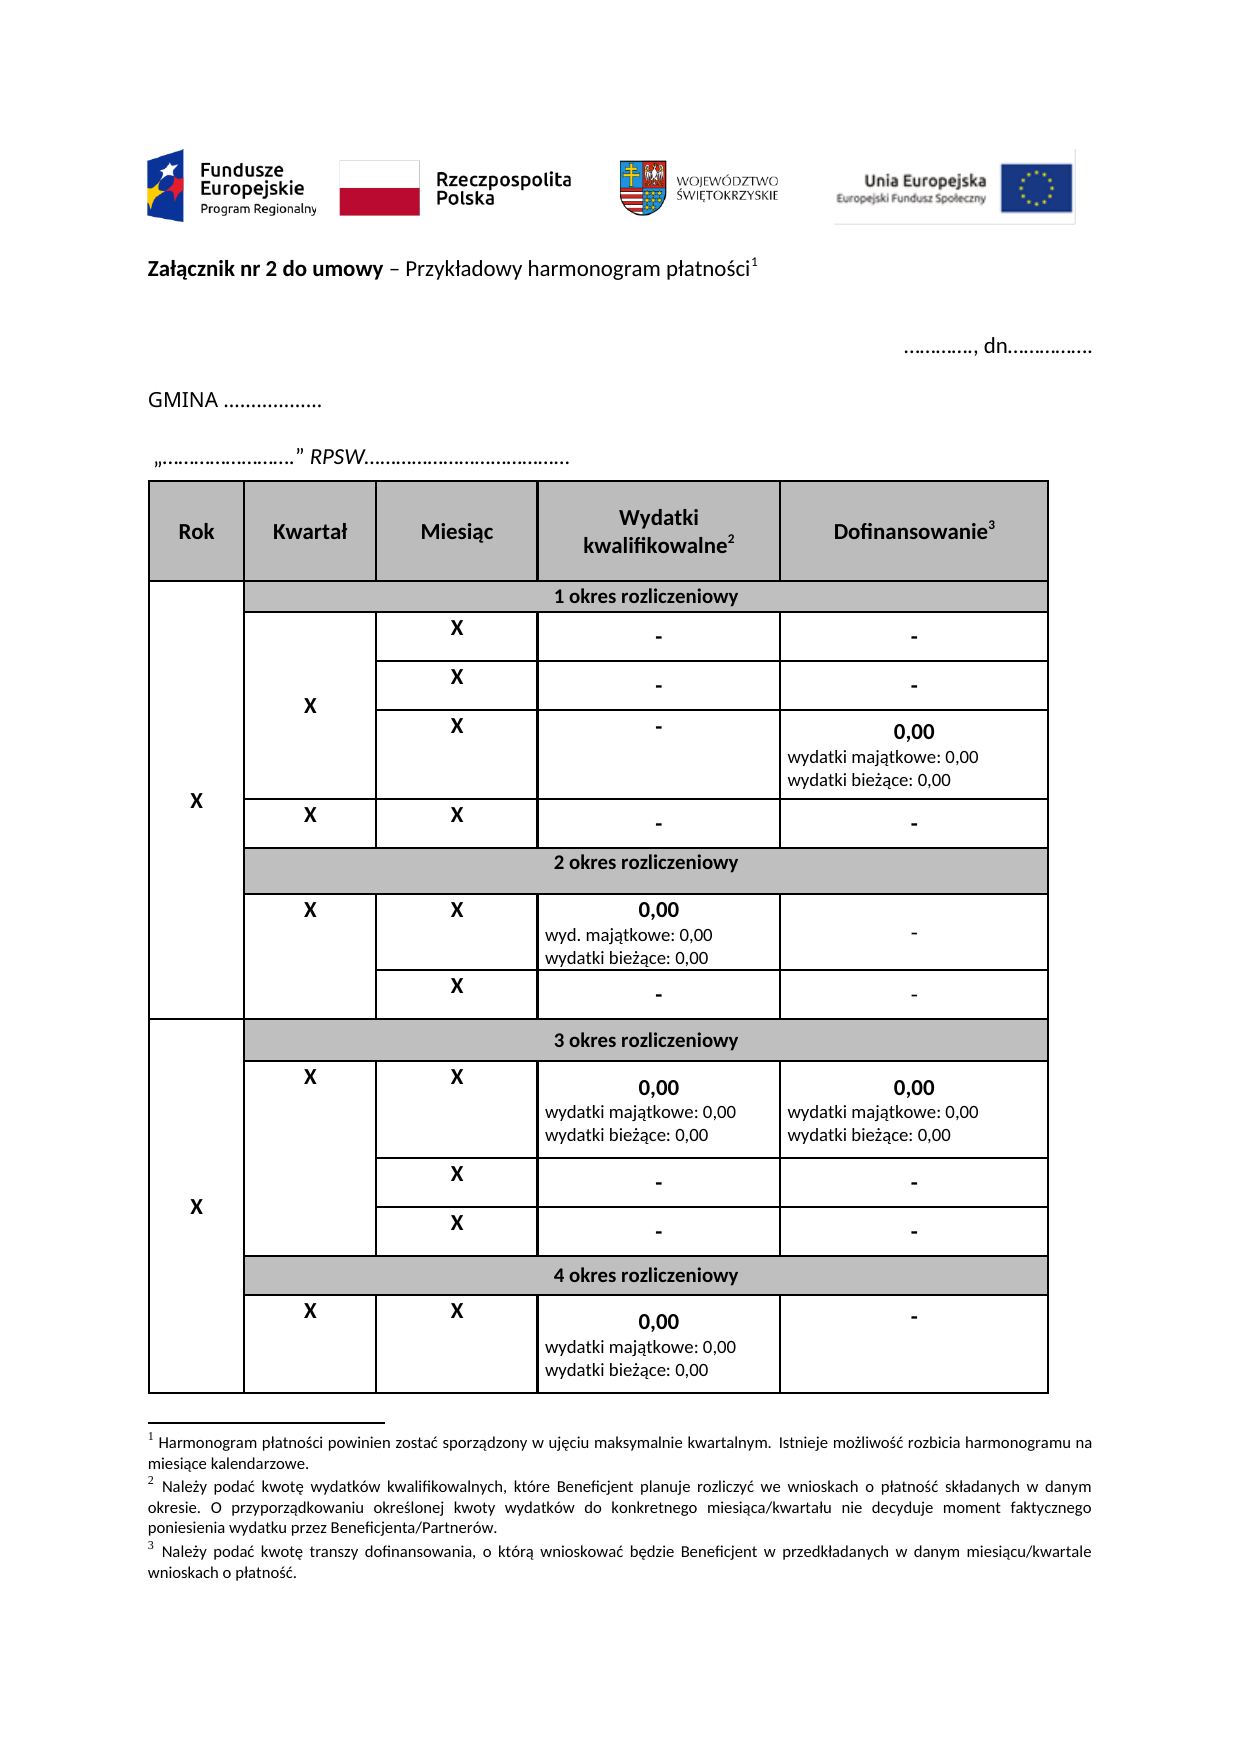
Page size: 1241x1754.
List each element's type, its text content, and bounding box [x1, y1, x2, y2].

picture [620, 149, 778, 222]
table_cell 2 okres rozliczeniowy [245, 849, 1047, 893]
table_cell - [539, 1159, 779, 1206]
table_cell - [539, 711, 779, 798]
table_header Rok [150, 482, 243, 580]
table_cell - [539, 662, 779, 709]
text GMINA ……………… [148, 385, 1093, 414]
table_cell - [781, 1208, 1047, 1255]
table_cell - [539, 1208, 779, 1255]
table_cell X [245, 1296, 375, 1392]
table_cell 0,00 wydatki majątkowe: 0,00 wydatki bieżące: 0,00 [781, 1062, 1047, 1157]
table_cell X [245, 800, 375, 847]
table_cell X [377, 1159, 536, 1206]
table_cell 3 okres rozliczeniowy [245, 1020, 1047, 1060]
text „…………………….” RPSW………………………………… [148, 442, 1093, 470]
table_cell - [539, 971, 779, 1018]
text Załącznik nr 2 do umowy – Przykładowy harmonogram płatności [148, 254, 1093, 282]
table_cell - [781, 1159, 1047, 1206]
table_cell X [245, 613, 375, 798]
table_cell - [539, 800, 779, 847]
table_cell X [377, 895, 536, 969]
table_cell X [245, 895, 375, 1018]
table_cell - [781, 971, 1047, 1018]
table_cell - [781, 662, 1047, 709]
table_header Miesiąc [377, 482, 536, 580]
table_cell - [781, 895, 1047, 969]
picture [339, 149, 571, 222]
table_cell X [150, 582, 243, 1018]
text …………., dn……………. [148, 331, 1093, 359]
table_cell 4 okres rozliczeniowy [245, 1257, 1047, 1294]
table_cell X [377, 1296, 536, 1392]
table_header Dofinansowanie [781, 482, 1047, 580]
table_cell X [377, 613, 536, 660]
picture [147, 149, 317, 222]
table_cell - [781, 1296, 1047, 1392]
table_cell 0,00 wydatki majątkowe: 0,00 wydatki bieżące: 0,00 [539, 1296, 779, 1392]
table_cell X [377, 662, 536, 709]
table_header Kwartał [245, 482, 375, 580]
table_cell - [539, 613, 779, 660]
table_cell - [781, 613, 1047, 660]
table_cell 0,00 wyd. majątkowe: 0,00 wydatki bieżące: 0,00 [539, 895, 779, 969]
table_cell X [377, 1062, 536, 1157]
table_cell 0,00 wydatki majątkowe: 0,00 wydatki bieżące: 0,00 [539, 1062, 779, 1157]
table_cell 1 okres rozliczeniowy [245, 582, 1047, 611]
table_cell X [377, 711, 536, 798]
table_header Wydatki kwalifikowalne [539, 482, 779, 580]
table_cell X [377, 1208, 536, 1255]
picture [834, 149, 1077, 226]
table_cell X [245, 1062, 375, 1255]
table_cell X [377, 800, 536, 847]
table_cell X [377, 971, 536, 1018]
table_cell - [781, 800, 1047, 847]
table_cell 0,00 wydatki majątkowe: 0,00 wydatki bieżące: 0,00 [781, 711, 1047, 798]
table_cell X [150, 1020, 243, 1392]
